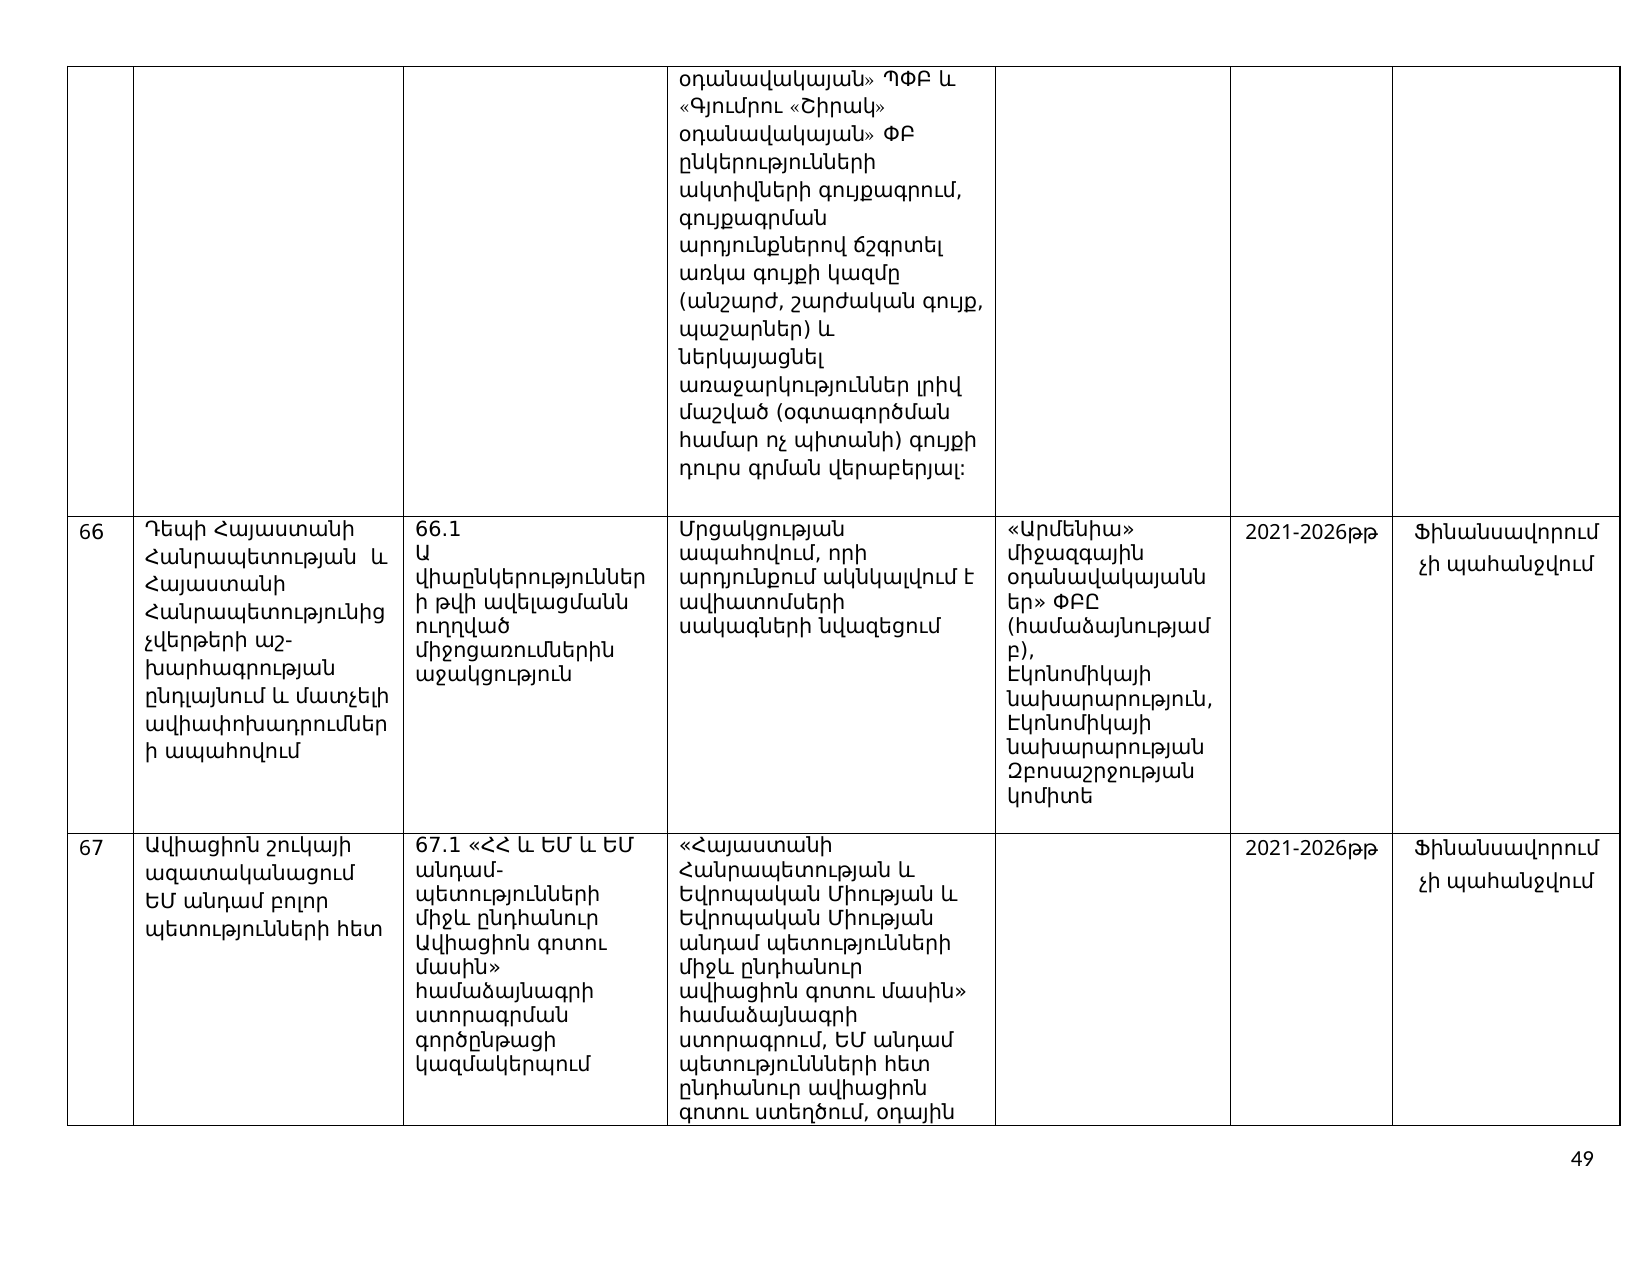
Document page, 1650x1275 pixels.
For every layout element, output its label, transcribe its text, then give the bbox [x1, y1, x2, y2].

table_cell 2021-2026թթ [1231, 834, 1392, 1125]
table_cell 66 [68, 517, 133, 832]
table_cell Դեպի Հայաստանի Հանրապետության և Հայաստանի Հանրապետությունից չվերթերի աշ-խարհագրության ընդլայնում և մատչելի ավիափոխադրումների ապահովում [134, 517, 403, 832]
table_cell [1393, 67, 1619, 516]
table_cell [668, 67, 995, 516]
table_cell «Արմենիա» միջազգային օդանավակայաններ» ՓԲԸ (համաձայնությամբ), Էկոնոմիկայի նախարարություն, Էկոնոմիկայի նախարարության Զբոսաշրջության կոմիտե [996, 517, 1230, 832]
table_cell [404, 67, 667, 516]
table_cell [134, 834, 403, 1125]
table_cell Մրցակցության ապահովում, որի արդյունքում ակնկալվում է ավիատոմսերի սակագների նվազեցում [668, 517, 995, 832]
table_cell Ֆինանսավորում չի պահանջվում [1393, 517, 1619, 832]
table_cell [996, 834, 1230, 1125]
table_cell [668, 834, 995, 1125]
table_cell 66.1 Ավիաընկերությունների թվի ավելացմանն ուղղված միջոցառումներին աջակցություն [404, 517, 667, 832]
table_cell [1231, 67, 1392, 516]
table_cell 67 [68, 834, 133, 1125]
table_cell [1393, 834, 1619, 1125]
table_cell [996, 67, 1230, 516]
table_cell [404, 834, 667, 1125]
table_cell 2021-2026թթ [1231, 517, 1392, 832]
